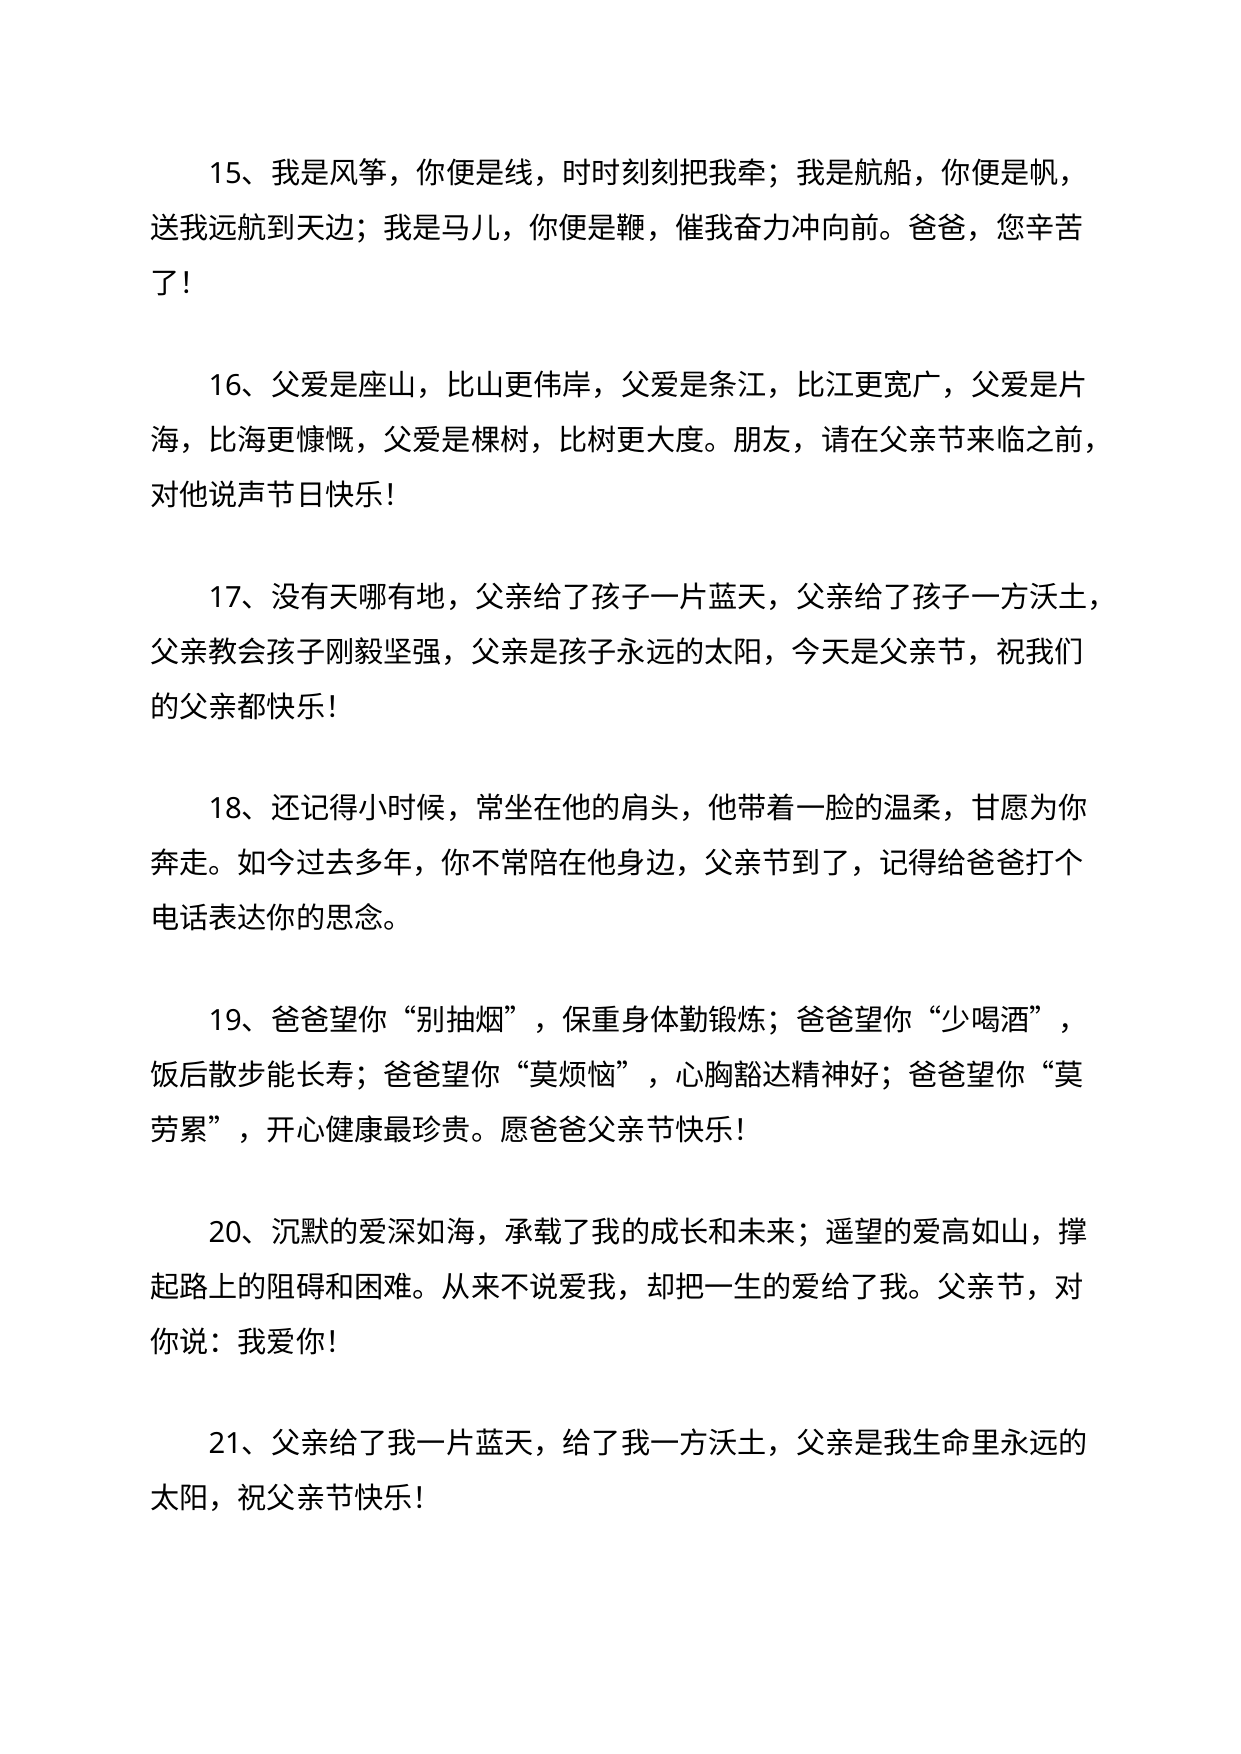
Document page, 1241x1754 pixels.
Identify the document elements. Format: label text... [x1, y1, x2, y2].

text 17、没有天哪有地，父亲给了孩子一片蓝天，父亲给了孩子一方沃土，父亲教会孩子刚毅坚强，父亲是孩子永远的太阳，今天是父亲节，祝我们的父亲都快乐！ [150, 573, 1090, 726]
text 16、父爱是座山，比山更伟岸，父爱是条江，比江更宽广，父爱是片海，比海更慷慨，父爱是棵树，比树更大度。朋友，请在父亲节来临之前，对他说声节日快乐！ [150, 362, 1090, 514]
text 15、我是风筝，你便是线，时时刻刻把我牵；我是航船，你便是帆，送我远航到天边；我是马儿，你便是鞭，催我奋力冲向前。爸爸，您辛苦了！ [150, 150, 1090, 302]
text 19、爸爸望你“别抽烟”，保重身体勤锻炼；爸爸望你“少喝酒”，饭后散步能长寿；爸爸望你“莫烦恼”，心胸豁达精神好；爸爸望你“莫劳累”，开心健康最珍贵。愿爸爸父亲节快乐！ [150, 997, 1090, 1149]
text 21、父亲给了我一片蓝天，给了我一方沃土，父亲是我生命里永远的太阳，祝父亲节快乐！ [150, 1420, 1090, 1517]
text 18、还记得小时候，常坐在他的肩头，他带着一脸的温柔，甘愿为你奔走。如今过去多年，你不常陪在他身边，父亲节到了，记得给爸爸打个电话表达你的思念。 [150, 785, 1090, 937]
text 20、沉默的爱深如海，承载了我的成长和未来；遥望的爱高如山，撑起路上的阻碍和困难。从来不说爱我，却把一生的爱给了我。父亲节，对你说：我爱你！ [150, 1208, 1090, 1361]
